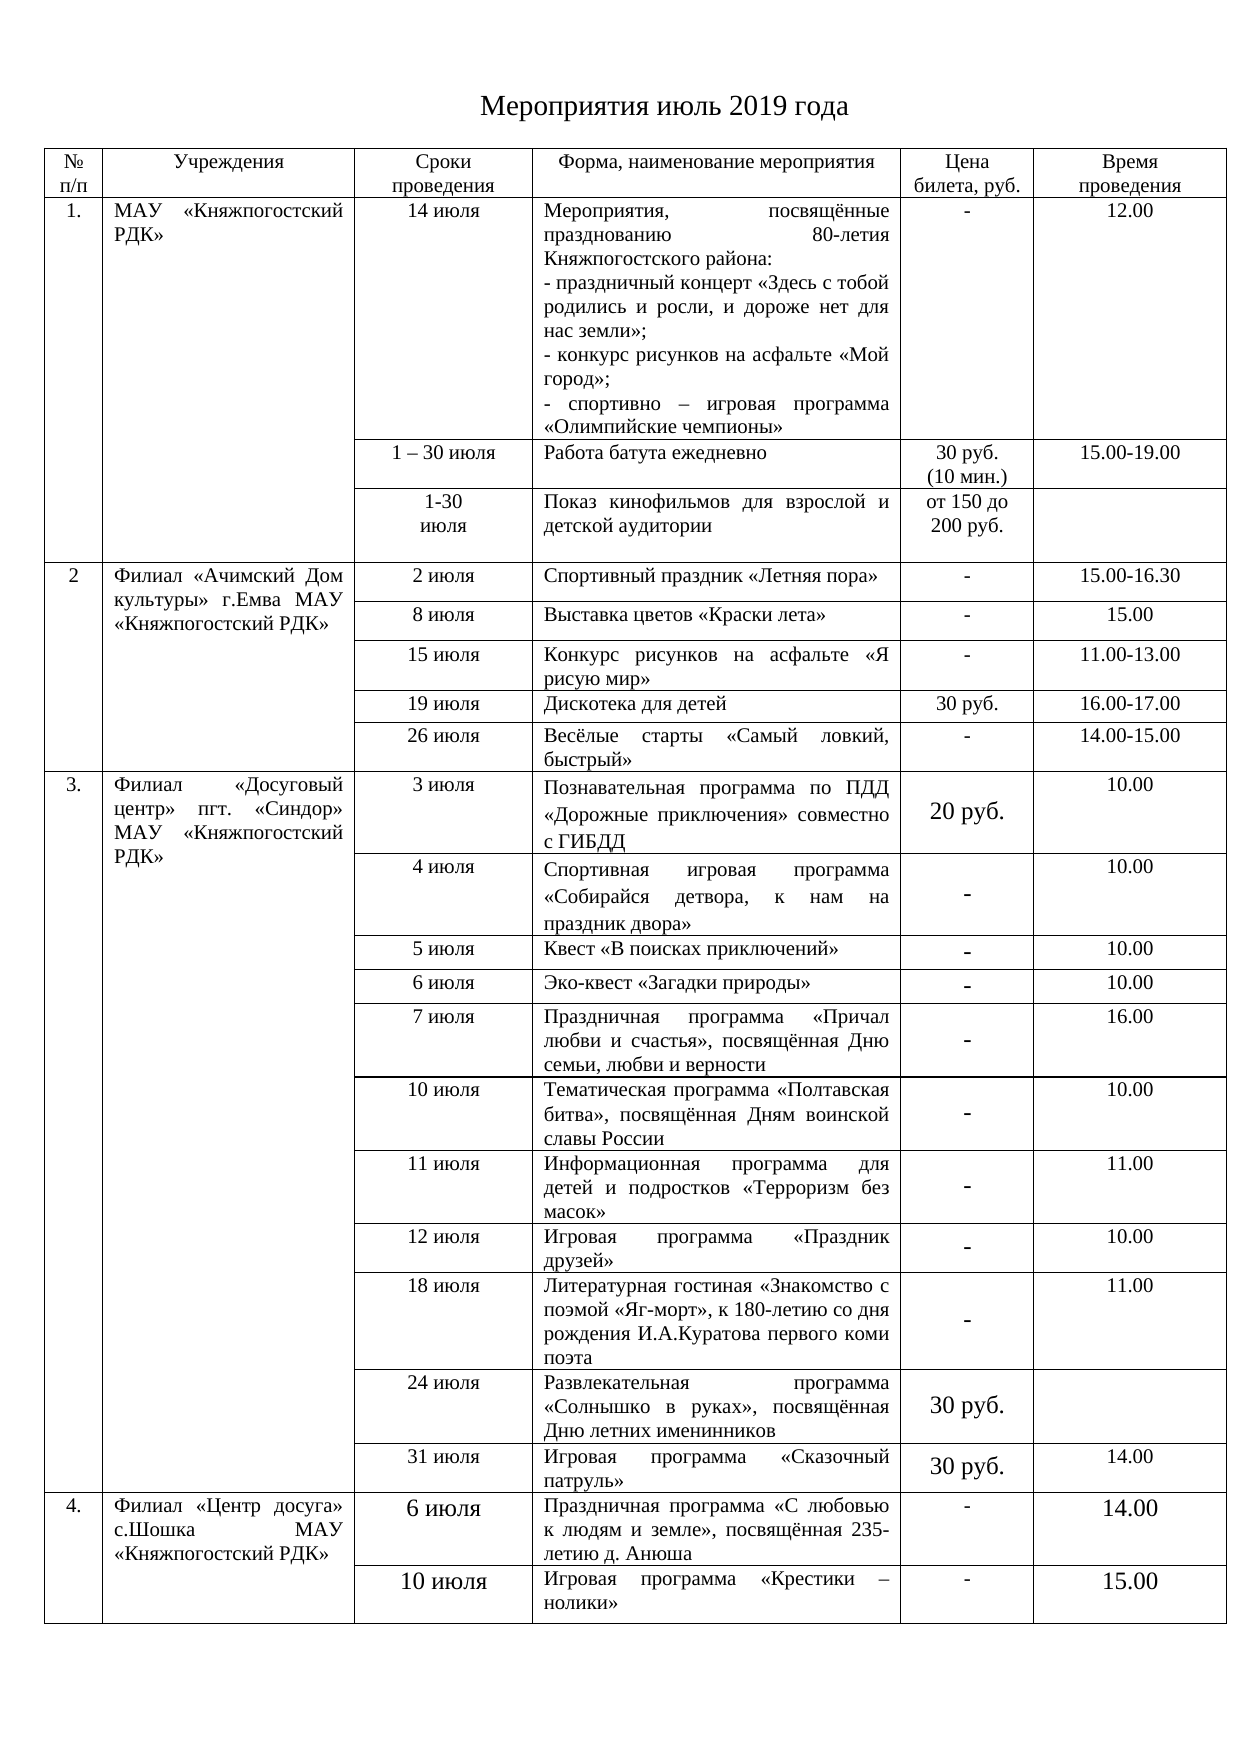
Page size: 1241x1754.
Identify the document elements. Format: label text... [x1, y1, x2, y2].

table_cell 19 июля [355, 691, 532, 722]
table_cell 26 июля [355, 723, 532, 771]
table_cell 30 руб. (10 мин.) [901, 440, 1033, 488]
table_header № п/п [45, 149, 102, 197]
table_cell - [901, 1273, 1033, 1369]
table_cell Эко-квест «Загадки природы» [533, 970, 900, 1003]
table_cell Спортивная игровая программа «Собирайся детвора, к нам на праздник двора» [533, 854, 900, 935]
table_cell Спортивный праздник «Летняя пора» [533, 563, 900, 601]
table_cell 15.00 [1034, 602, 1226, 640]
table_cell 2 июля [355, 563, 532, 601]
table_cell 16.00 [1034, 1004, 1226, 1076]
table_cell 10.00 [1034, 936, 1226, 969]
table_header Учреждения [103, 149, 354, 197]
table_cell - [901, 602, 1033, 640]
table_cell Праздничная программа «Причал любви и счастья», посвящённая Дню семьи, любви и верности [533, 1004, 900, 1076]
table_cell МАУ «Княжпогостский РДК» [103, 198, 354, 562]
table_cell 10.00 [1034, 970, 1226, 1003]
table_cell 1 – 30 июля [355, 440, 532, 488]
table_cell 15.00-16.30 [1034, 563, 1226, 601]
table_cell от 150 до 200 руб. [901, 489, 1033, 562]
table_cell Литературная гостиная «Знакомство с поэмой «Яг-морт», к 180-летию со дня рождения И.А.Куратова первого коми поэта [533, 1273, 900, 1369]
table_cell - [901, 1493, 1033, 1565]
table_cell - [901, 936, 1033, 969]
table_cell 4 июля [355, 854, 532, 935]
table_cell 20 руб. [901, 772, 1033, 853]
table_cell Работа батута ежедневно [533, 440, 900, 488]
table_cell 11.00 [1034, 1151, 1226, 1223]
table_cell 31 июля [355, 1444, 532, 1492]
table_header Время проведения [1034, 149, 1226, 197]
table_cell Показ кинофильмов для взрослой и детской аудитории [533, 489, 900, 562]
table_cell 10.00 [1034, 1078, 1226, 1149]
table_header Форма, наименование мероприятия [533, 149, 900, 197]
table_cell - [901, 970, 1033, 1003]
table_cell Квест «В поисках приключений» [533, 936, 900, 969]
table_cell - [901, 854, 1033, 935]
table_cell 7 июля [355, 1004, 532, 1076]
table_cell 10.00 [1034, 854, 1226, 935]
table_cell 30 руб. [901, 691, 1033, 722]
table_cell 30 руб. [901, 1444, 1033, 1492]
table_cell 1-30 июля [355, 489, 532, 562]
table_cell 10.00 [1034, 772, 1226, 853]
table_cell Игровая программа «Праздник друзей» [533, 1224, 900, 1272]
table_cell 14.00-15.00 [1034, 723, 1226, 771]
table_cell [1034, 489, 1226, 562]
table_cell Выставка цветов «Краски лета» [533, 602, 900, 640]
table_cell 14.00 [1034, 1493, 1226, 1565]
table_cell 18 июля [355, 1273, 532, 1369]
table_cell Познавательная программа по ПДД «Дорожные приключения» совместно с ГИБДД [533, 772, 900, 853]
table_cell [1034, 1370, 1226, 1442]
table_cell 10 июля [355, 1566, 532, 1623]
text Мероприятия июль 2019 года [177, 88, 1152, 121]
table_cell Филиал «Ачимский Дом культуры» г.Емва МАУ «Княжпогостский РДК» [103, 563, 354, 771]
table_cell 30 руб. [901, 1370, 1033, 1442]
table_cell - [901, 1224, 1033, 1272]
table_cell Весёлые старты «Самый ловкий, быстрый» [533, 723, 900, 771]
table_cell 15.00 [1034, 1566, 1226, 1623]
table_cell Дискотека для детей [533, 691, 900, 722]
table_header Сроки проведения [355, 149, 532, 197]
table_cell Конкурс рисунков на асфальте «Я рисую мир» [651, 641, 900, 689]
table_cell 3 июля [355, 772, 532, 853]
table_cell 12 июля [355, 1224, 532, 1272]
table_cell - [901, 1151, 1033, 1223]
table_cell Мероприятия, посвящённые празднованию 80-летия Княжпогостского района: - праздничный концерт «Здесь с тобой родились и росли, и дороже нет для нас земли»; - конкурс рисунков на асфальте «Мой город»; - спортивно – игровая программа «Олимпийские чемпионы» [533, 198, 900, 438]
table_cell 6 июля [355, 970, 532, 1003]
table_cell - [901, 1566, 1033, 1623]
table_cell 2 [45, 563, 102, 771]
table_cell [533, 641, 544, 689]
table_cell 5 июля [355, 936, 532, 969]
table_cell 1. [45, 198, 102, 562]
table_cell - [901, 563, 1033, 601]
table_cell 3. [45, 772, 102, 1492]
table_cell 8 июля [355, 602, 532, 640]
table_cell 15.00-19.00 [1034, 440, 1226, 488]
table_cell Информационная программа для детей и подростков «Терроризм без масок» [533, 1151, 900, 1223]
table_cell 12.00 [1034, 198, 1226, 438]
table_cell 11.00-13.00 [1034, 641, 1226, 689]
table_cell 14.00 [1034, 1444, 1226, 1492]
table_cell Филиал «Центр досуга» с.Шошка МАУ «Княжпогостский РДК» [103, 1493, 354, 1623]
table_cell 11 июля [355, 1151, 532, 1223]
table_cell - [901, 1004, 1033, 1076]
table_cell - [901, 198, 1033, 438]
table_cell 10 июля [355, 1078, 532, 1149]
table_cell - [901, 723, 1033, 771]
table_cell Филиал «Досуговый центр» пгт. «Синдор» МАУ «Княжпогостский РДК» [103, 772, 354, 1492]
table_cell - [901, 1078, 1033, 1149]
table_cell 14 июля [355, 198, 532, 438]
table_cell 4. [45, 1493, 102, 1623]
table_header Цена билета, руб. [901, 149, 1033, 197]
table_cell Игровая программа «Сказочный патруль» [533, 1444, 900, 1492]
table_cell 16.00-17.00 [1034, 691, 1226, 722]
table_cell Тематическая программа «Полтавская битва», посвящённая Дням воинской славы России [533, 1078, 900, 1149]
table_cell 24 июля [355, 1370, 532, 1442]
table_cell 15 июля [355, 641, 532, 689]
table_cell Праздничная программа «С любовью к людям и земле», посвящённая 235-летию д. Анюша [533, 1493, 900, 1565]
table_cell - [901, 641, 1033, 689]
table_cell Развлекательная программа «Солнышко в руках», посвящённая Дню летних именинников [533, 1370, 900, 1442]
table_cell Игровая программа «Крестики – нолики» [533, 1566, 900, 1623]
table_cell 10.00 [1034, 1224, 1226, 1272]
table_cell 11.00 [1034, 1273, 1226, 1369]
table_cell 6 июля [355, 1493, 532, 1565]
